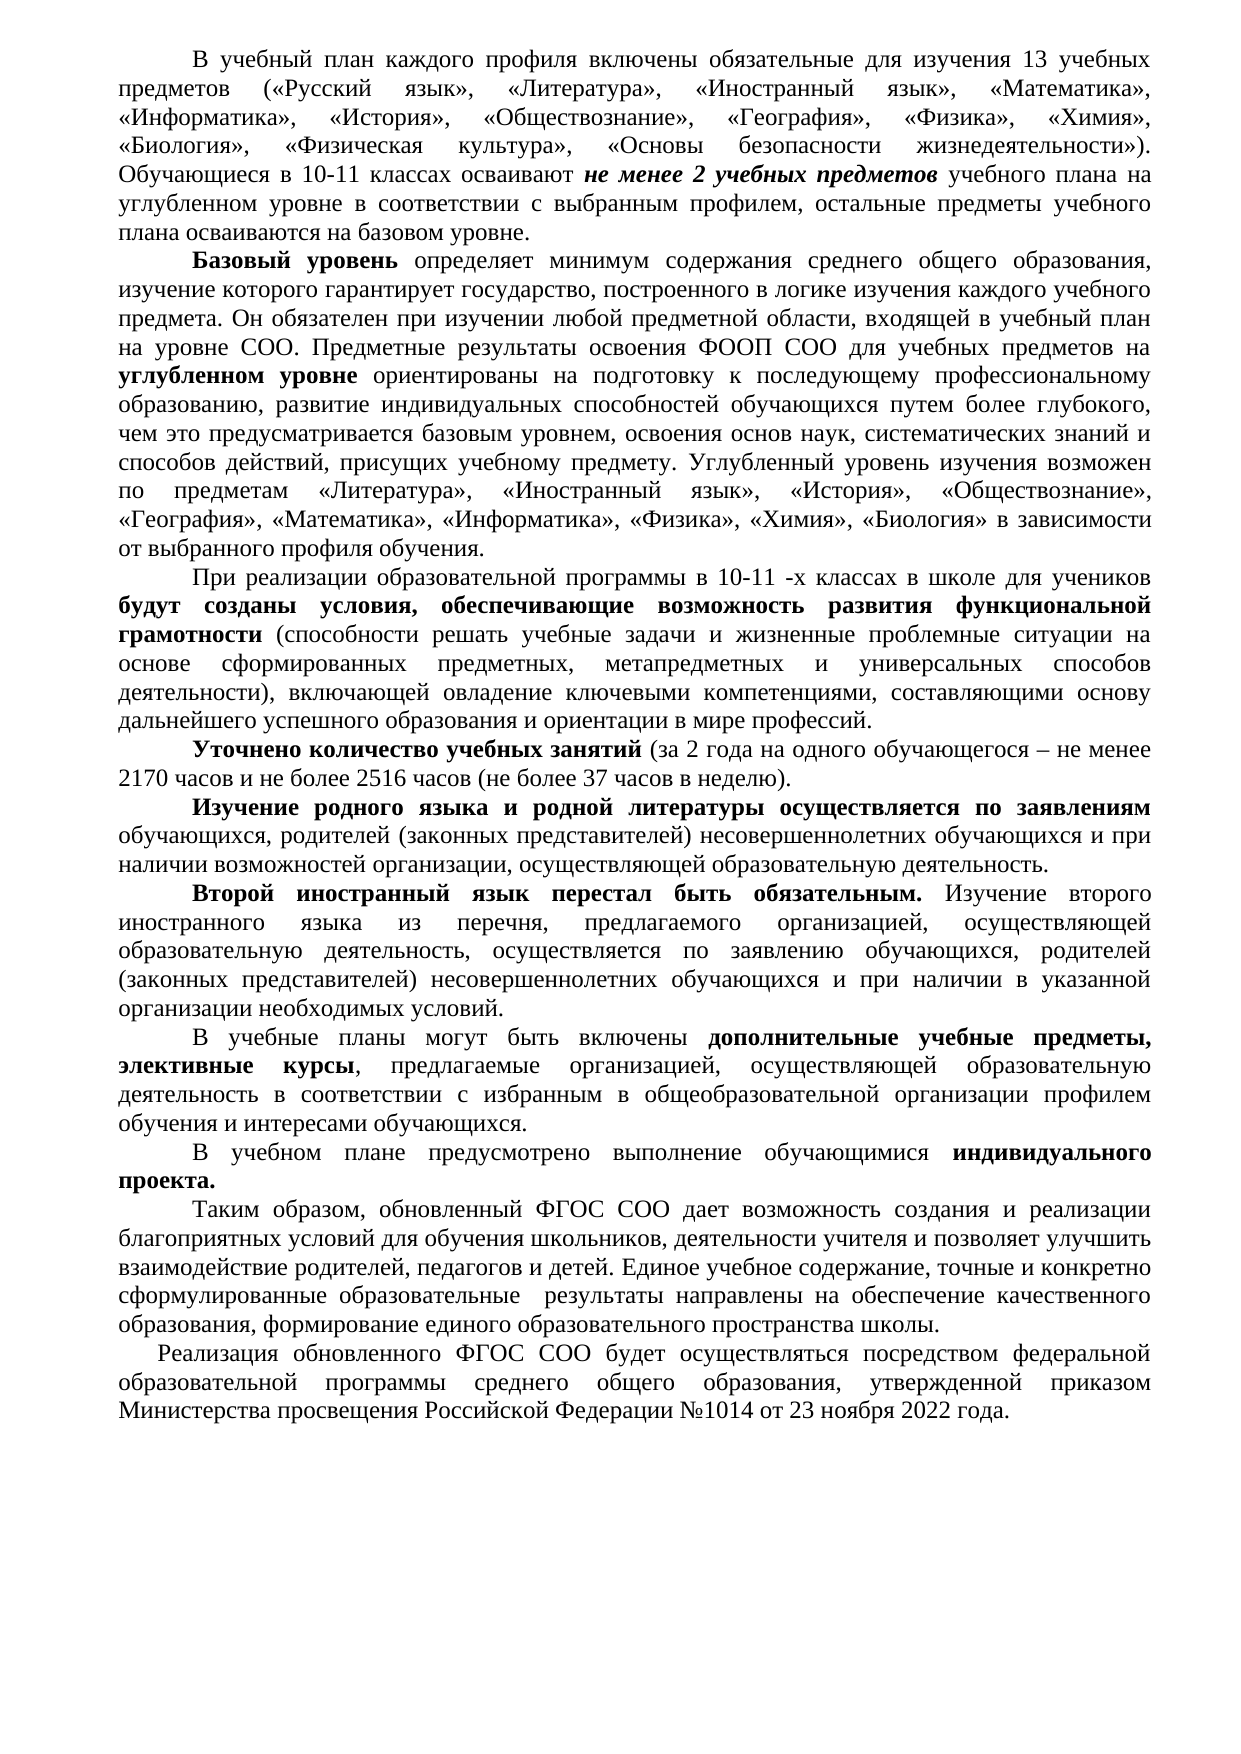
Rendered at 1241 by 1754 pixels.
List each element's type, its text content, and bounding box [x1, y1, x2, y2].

text Изучение родного языка и родной литературы осуществляется по заявлениям обучающихся, родителей (законных представителей) несовершеннолетних обучающихся и при наличии возможностей организации, осуществляющей образовательную деятельность. [118, 792, 1152, 878]
text При реализации образовательной программы в 10-11 -х классах в школе для учеников будут созданы условия, обеспечивающие возможность развития функциональной грамотности (способности решать учебные задачи и жизненные проблемные ситуации на основе сформированных предметных, метапредметных и универсальных способов деятельности), включающей овладение ключевыми компетенциями, составляющими основу дальнейшего успешного образования и ориентации в мире профессий. [118, 562, 1152, 734]
text В учебном плане предусмотрено выполнение обучающимися индивидуального проекта. [118, 1137, 1152, 1194]
text Уточнено количество учебных занятий (за 2 года на одного обучающегося – не менее 2170 часов и не более 2516 часов (не более 37 часов в неделю). [118, 734, 1152, 792]
text Базовый уровень определяет минимум содержания среднего общего образования, изучение которого гарантирует государство, построенного в логике изучения каждого учебного предмета. Он обязателен при изучении любой предметной области, входящей в учебный план на уровне СОО. Предметные результаты освоения ФООП СОО для учебных предметов на углубленном уровне ориентированы на подготовку к последующему профессиональному образованию, развитие индивидуальных способностей обучающихся путем более глубокого, чем это предусматривается базовым уровнем, освоения основ наук, систематических знаний и способов действий, присущих учебному предмету. Углубленный уровень изучения возможен по предметам «Литература», «Иностранный язык», «История», «Обществознание», «География», «Математика», «Информатика», «Физика», «Химия», «Биология» в зависимости от выбранного профиля обучения. [118, 246, 1152, 562]
text Второй иностранный язык перестал быть обязательным. Изучение второго иностранного языка из перечня, предлагаемого организацией, осуществляющей образовательную деятельность, осуществляется по заявлению обучающихся, родителей (законных представителей) несовершеннолетних обучающихся и при наличии в указанной организации необходимых условий. [118, 878, 1152, 1022]
text Таким образом, обновленный ФГОС СОО дает возможность создания и реализации благоприятных условий для обучения школьников, деятельности учителя и позволяет улучшить взаимодействие родителей, педагогов и детей. Единое учебное содержание, точные и конкретно сформулированные образовательные результаты направлены на обеспечение качественного образования, формирование единого образовательного пространства школы. [118, 1194, 1152, 1338]
text Реализация обновленного ФГОС СОО будет осуществляться посредством федеральной образовательной программы среднего общего образования, утвержденной приказом Министерства просвещения Российской Федерации №1014 от 23 ноября 2022 года. [118, 1338, 1152, 1424]
text В учебные планы могут быть включены дополнительные учебные предметы, элективные курсы, предлагаемые организацией, осуществляющей образовательную деятельность в соответствии с избранным в общеобразовательной организации профилем обучения и интересами обучающихся. [118, 1022, 1152, 1137]
text В учебный план каждого профиля включены обязательные для изучения 13 учебных предметов («Русский язык», «Литература», «Иностранный язык», «Математика», «Информатика», «История», «Обществознание», «География», «Физика», «Химия», «Биология», «Физическая культура», «Основы безопасности жизнедеятельности»). Обучающиеся в 10-11 классах осваивают не менее 2 учебных предметов учебного плана на углубленном уровне в соответствии с выбранным профилем, остальные предметы учебного плана осваиваются на базовом уровне. [118, 44, 1152, 246]
